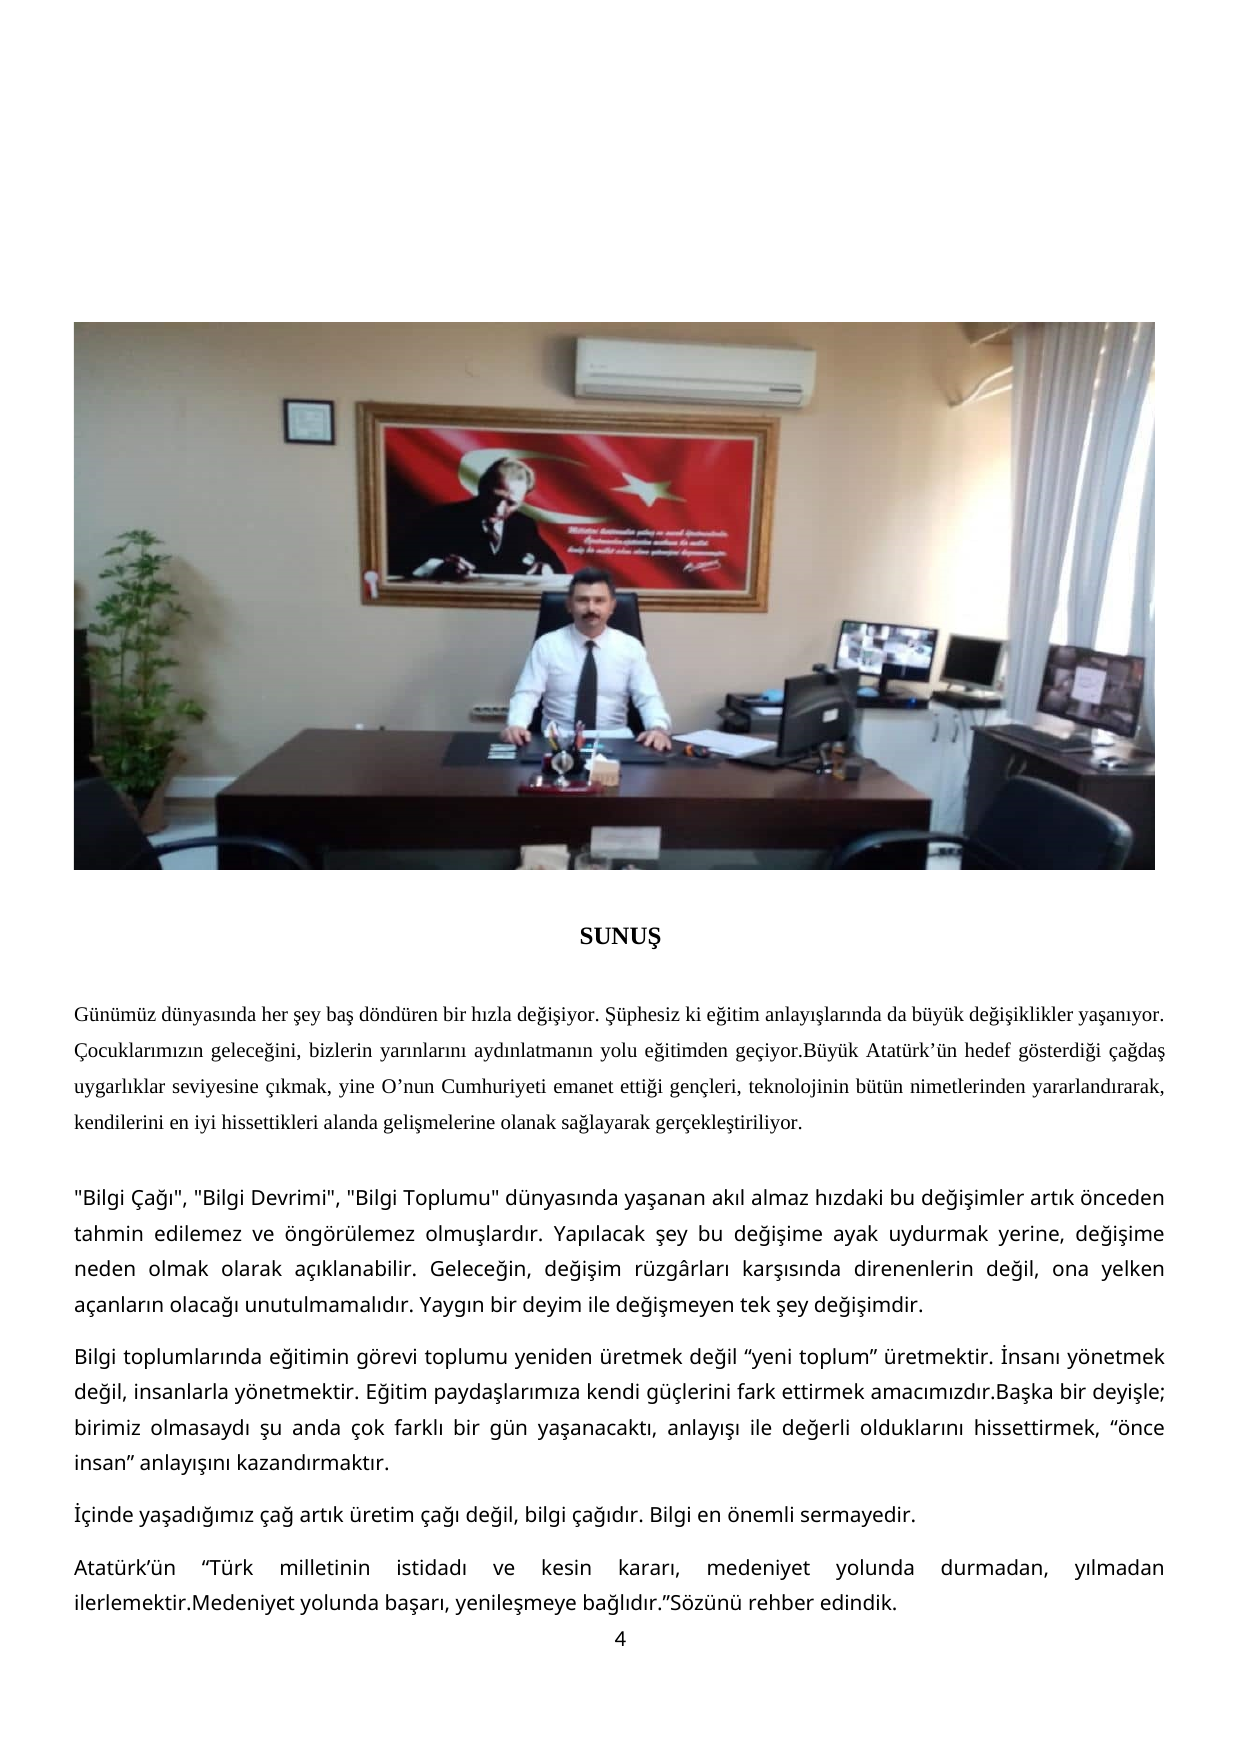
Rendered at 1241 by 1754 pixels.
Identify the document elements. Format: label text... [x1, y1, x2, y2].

text Atatürk’ün “Türk milletinin istidadı ve kesin kararı, medeniyet yolunda durmadan, yılmadan ilerlemektir.Medeniyet yolunda başarı, yenileşmeye bağlıdır.”Sözünü rehber edindik. [74, 1553, 1167, 1617]
picture [73, 322, 1155, 870]
text İçinde yaşadığımız çağ artık üretim çağı değil, bilgi çağıdır. Bilgi en önemli sermayedir. [74, 1501, 1167, 1529]
text Bilgi toplumlarında eğitimin görevi toplumu yeniden üretmek değil “yeni toplum” üretmektir. İnsanı yönetmek değil, insanlarla yönetmektir. Eğitim paydaşlarımıza kendi güçlerini fark ettirmek amacımızdır.Başka bir deyişle; birimiz olmasaydı şu anda çok farklı bir gün yaşanacaktı, anlayışı ile değerli olduklarını hissettirmek, “önce insan” anlayışını kazandırmaktır. [74, 1342, 1167, 1477]
text Günümüz dünyasında her şey baş döndüren bir hızla değişiyor. Şüphesiz ki eğitim anlayışlarında da büyük değişiklikler yaşanıyor. Çocuklarımızın geleceğini, bizlerin yarınlarını aydınlatmanın yolu eğitimden geçiyor.Büyük Atatürk’ün hedef gösterdiği çağdaş uygarlıklar seviyesine çıkmak, yine O’nun Cumhuriyeti emanet ettiği gençleri, teknolojinin bütün nimetlerinden yararlandırarak, kendilerini en iyi hissettikleri alanda gelişmelerine olanak sağlayarak gerçekleştiriliyor. [74, 1001, 1167, 1134]
text SUNUŞ [74, 921, 1167, 949]
text "Bilgi Çağı", "Bilgi Devrimi", "Bilgi Toplumu" dünyasında yaşanan akıl almaz hızdaki bu değişimler artık önceden tahmin edilemez ve öngörülemez olmuşlardır. Yapılacak şey bu değişime ayak uydurmak yerine, değişime neden olmak olarak açıklanabilir. Geleceğin, değişim rüzgârları karşısında direnenlerin değil, ona yelken açanların olacağı unutulmamalıdır. Yaygın bir deyim ile değişmeyen tek şey değişimdir. [74, 1183, 1167, 1318]
